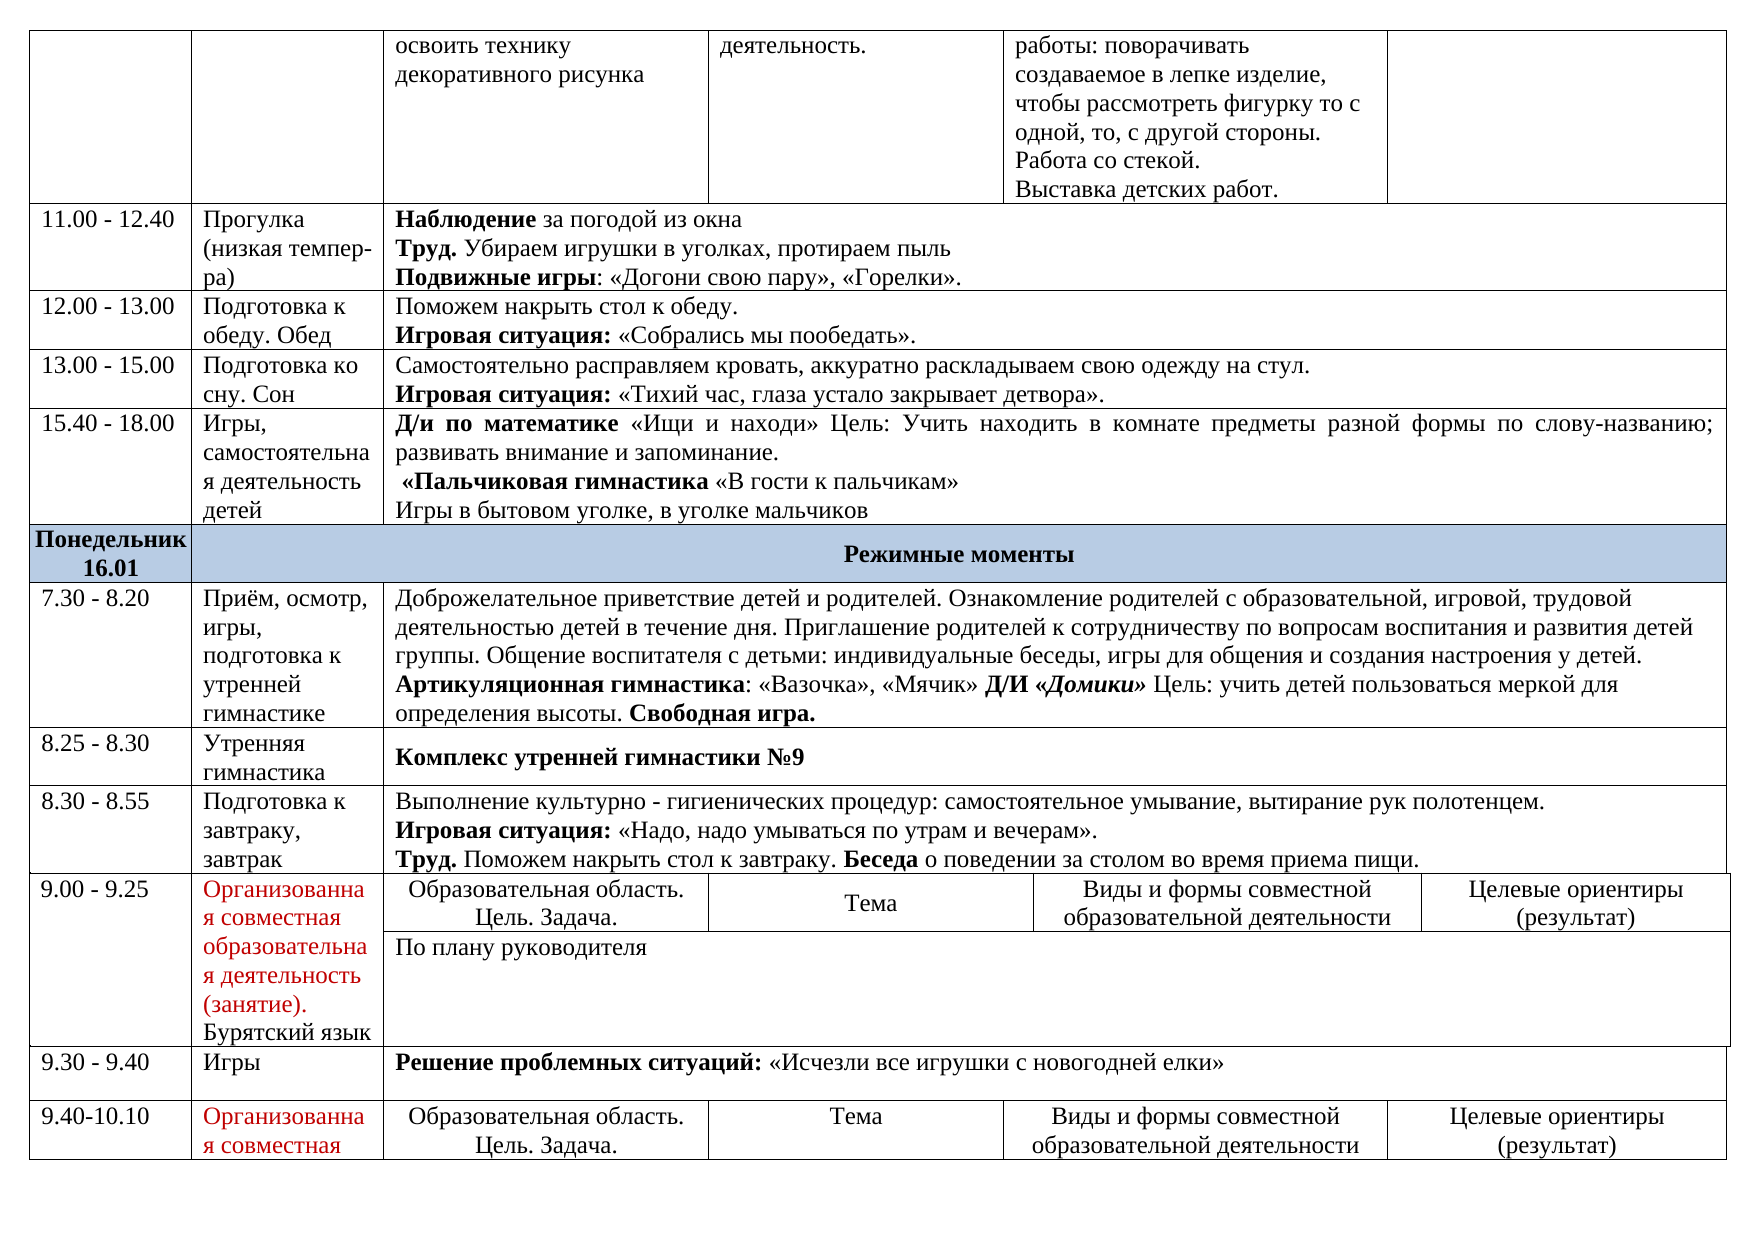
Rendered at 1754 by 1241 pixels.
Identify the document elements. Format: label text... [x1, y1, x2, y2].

table_cell Выполнение культурно - гигиенических процедур: самостоятельное умывание, вытирание рук полотенцем. Игровая ситуация: «Надо, надо умываться по утрам и вечерам». Труд. Поможем накрыть стол к завтраку. Беседа о поведении за столом во время приема пищи. [384, 786, 1726, 873]
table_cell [192, 1101, 383, 1158]
table_cell Самостоятельно расправляем кровать, аккуратно раскладываем свою одежду на стул. Игровая ситуация: «Тихий час, глаза устало закрывает детвора». [384, 350, 1726, 407]
table_cell Целевые ориентиры (результат) [1422, 874, 1730, 931]
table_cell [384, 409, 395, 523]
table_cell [1388, 31, 1726, 203]
table_cell Решение проблемных ситуаций: «Исчезли все игрушки с новогодней елки» [384, 1047, 1726, 1100]
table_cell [384, 31, 708, 203]
table_cell Режимные моменты [192, 525, 1726, 582]
table_cell 9.30 - 9.40 [30, 1047, 191, 1100]
table_cell Подготовка к завтраку, завтрак [192, 786, 383, 873]
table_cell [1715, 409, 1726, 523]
table_cell Тема [709, 1101, 1003, 1158]
table_cell Поможем накрыть стол к обеду. Игровая ситуация: «Собрались мы пообедать». [384, 291, 1726, 349]
table_cell Образовательная область. Цель. Задача. [384, 874, 708, 931]
table_cell Приём, осмотр, игры, подготовка к утренней гимнастике [192, 583, 383, 727]
table_cell Наблюдение за погодой из окна Труд. Убираем игрушки в уголках, протираем пыль Подвижные игры: «Догони свою пару», «Горелки». [384, 204, 1726, 290]
table_cell Понедельник 16.01 [30, 525, 191, 582]
table_cell 8.25 - 8.30 [30, 728, 191, 785]
table_cell Подготовка ко сну. Сон [192, 350, 383, 407]
table_cell 11.00 - 12.40 [30, 204, 191, 290]
table_cell Тема [709, 874, 1033, 931]
table_cell Целевые ориентиры (результат) [1388, 1101, 1726, 1158]
table_cell 9.40-10.10 [30, 1101, 191, 1158]
table_cell 8.30 - 8.55 [30, 786, 191, 873]
table_cell Доброжелательное приветствие детей и родителей. Ознакомление родителей с образовательной, игровой, трудовой деятельностью детей в течение дня. Приглашение родителей к сотрудничеству по вопросам воспитания и развития детей группы. Общение воспитателя с детьми: индивидуальные беседы, игры для общения и создания настроения у детей. Артикуляционная гимнастика: «Вазочка», «Мячик» Д/И «Домики» Цель: учить детей пользоваться меркой для определения высоты. Свободная игра. [384, 583, 1726, 727]
table_cell 13.00 - 15.00 [30, 350, 191, 407]
table_cell Утренняя гимнастика [192, 728, 383, 785]
table_cell 9.00 - 9.25 [30, 874, 191, 1046]
table_cell По плану руководителя [384, 932, 1730, 1046]
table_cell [709, 31, 1003, 203]
table_cell Виды и формы совместной образовательной деятельности [1004, 1101, 1387, 1158]
table_cell Подготовка к обеду. Обед [192, 291, 383, 349]
table_cell Игры, самостоятельная деятельность детей [192, 409, 383, 523]
table_cell Прогулка (низкая темпер-ра) [192, 204, 383, 290]
table_cell 7.30 - 8.20 [30, 583, 191, 727]
table_cell Образовательная область. Цель. Задача. [384, 1101, 708, 1158]
table_cell Организованная совместная образовательная деятельность (занятие). Бурятский язык [192, 874, 383, 1046]
table_cell Виды и формы совместной образовательной деятельности [1034, 874, 1421, 931]
table_cell Комплекс утренней гимнастики №9 [384, 728, 1726, 785]
table_cell 12.00 - 13.00 [30, 291, 191, 349]
table_cell 15.40 - 18.00 [30, 409, 191, 523]
table_cell Игры [192, 1047, 383, 1100]
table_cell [1004, 31, 1387, 203]
